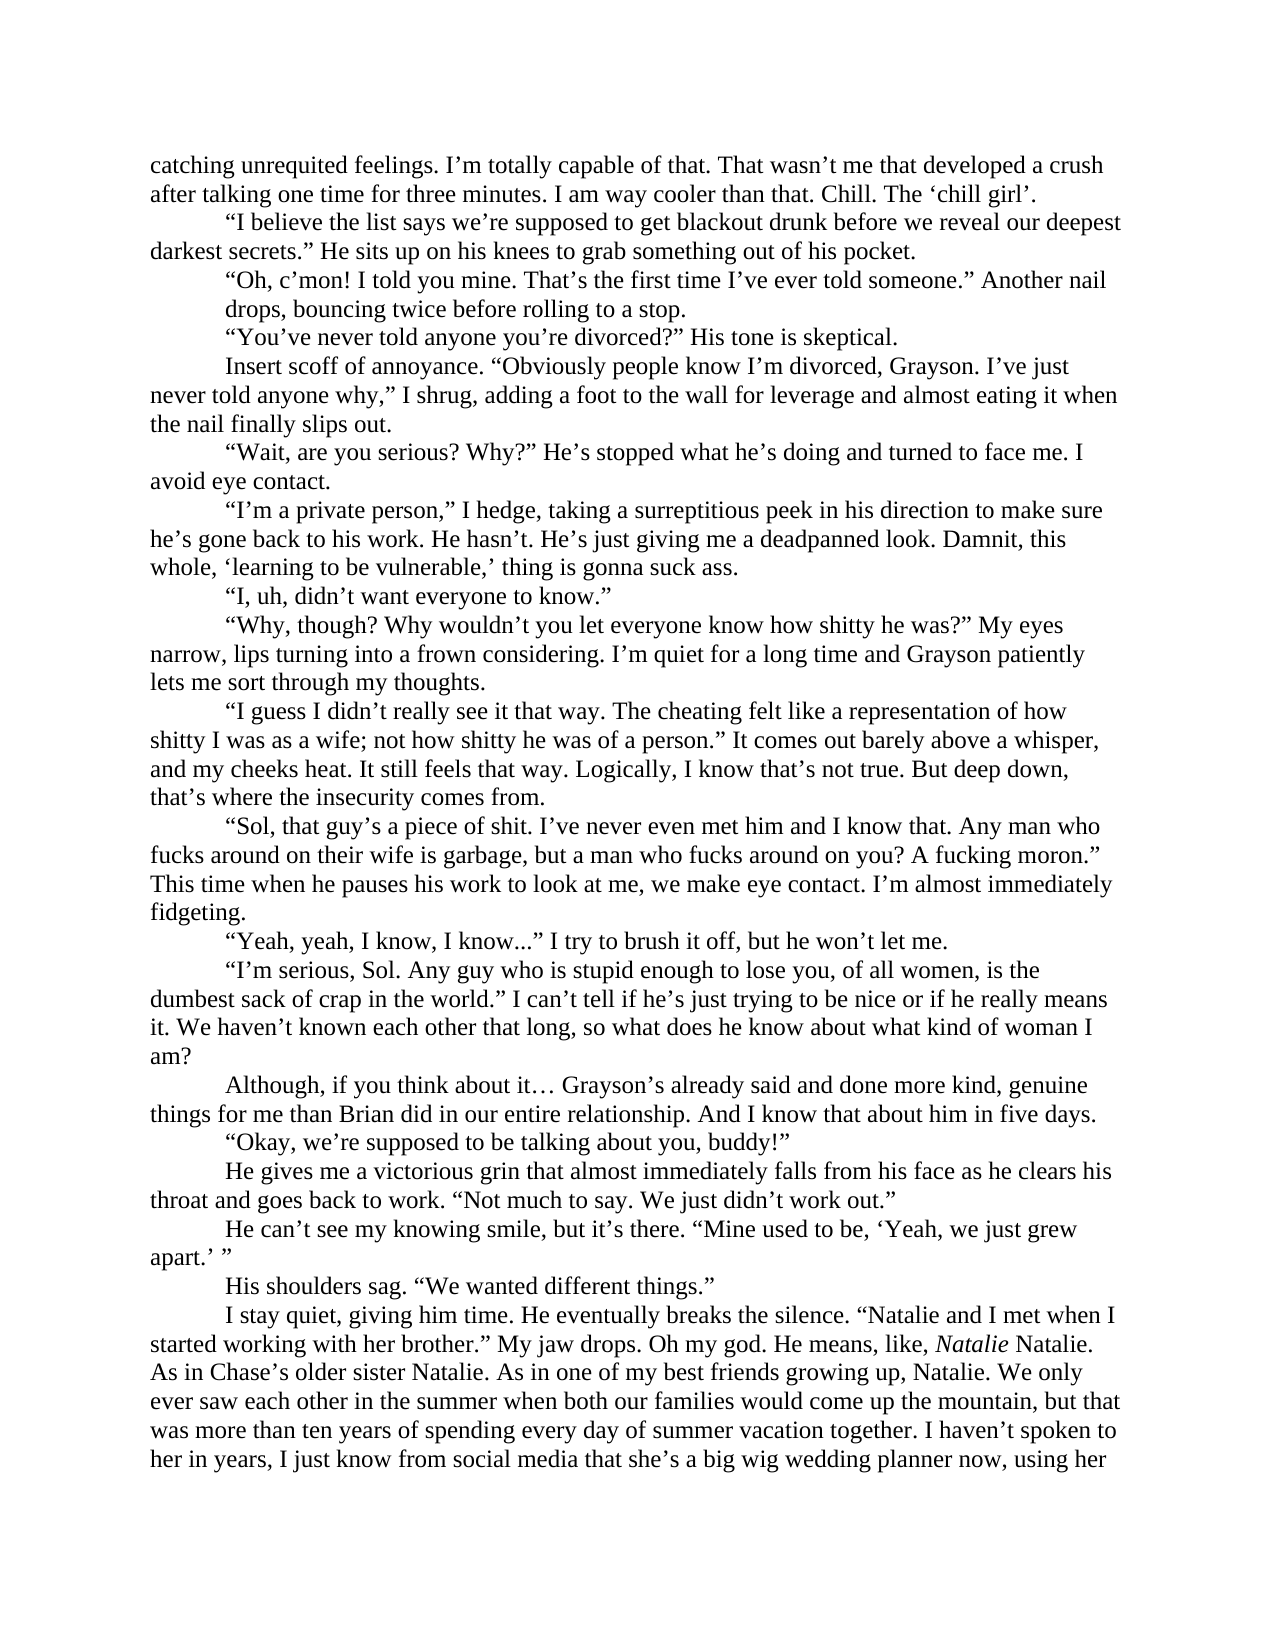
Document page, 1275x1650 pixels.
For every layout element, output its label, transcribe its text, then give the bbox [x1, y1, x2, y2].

text drops, bouncing twice before rolling to a stop. [150, 294, 1125, 322]
text “Oh, c’mon! I told you mine. That’s the first time I’ve ever told someone.” Another nail [150, 265, 1125, 294]
text “Yeah, yeah, I know, I know...” I try to brush it off, but he won’t let me. [150, 926, 1125, 955]
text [150, 1300, 1125, 1472]
text “Why, though? Why wouldn’t you let everyone know how shitty he was?” My eyes narrow, lips turning into a frown considering. I’m quiet for a long time and Grayson patiently lets me sort through my thoughts. [150, 610, 1125, 696]
text “Okay, we’re supposed to be talking about you, buddy!” [150, 1127, 1125, 1156]
text He gives me a victorious grin that almost immediately falls from his face as he clears his throat and goes back to work. “Not much to say. We just didn’t work out.” [150, 1156, 1125, 1214]
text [150, 150, 1125, 207]
text “You’ve never told anyone you’re divorced?” His tone is skeptical. [150, 322, 1125, 351]
text “Sol, that guy’s a piece of shit. I’ve never even met him and I know that. Any man who fucks around on their wife is garbage, but a man who fucks around on you? A fucking moron.” This time when he pauses his work to look at me, we make eye contact. I’m almost immediately fidgeting. [150, 811, 1125, 926]
text “I believe the list says we’re supposed to get blackout drunk before we reveal our deepest darkest secrets.” He sits up on his knees to grab something out of his pocket. [150, 207, 1125, 265]
text “I’m a private person,” I hedge, taking a surreptitious peek in his direction to make sure he’s gone back to his work. He hasn’t. He’s just giving me a deadpanned look. Damnit, this whole, ‘learning to be vulnerable,’ thing is gonna suck ass. [150, 495, 1125, 581]
text Although, if you think about it… Grayson’s already said and done more kind, genuine things for me than Brian did in our entire relationship. And I know that about him in five days. [150, 1070, 1125, 1127]
text Insert scoff of annoyance. “Obviously people know I’m divorced, Grayson. I’ve just never told anyone why,” I shrug, adding a foot to the wall for leverage and almost eating it when the nail finally slips out. [150, 351, 1125, 437]
text His shoulders sag. “We wanted different things.” [150, 1271, 1125, 1300]
text He can’t see my knowing smile, but it’s there. “Mine used to be, ‘Yeah, we just grew apart.’ ” [150, 1214, 1125, 1271]
text “I guess I didn’t really see it that way. The cheating felt like a representation of how shitty I was as a wife; not how shitty he was of a person.” It comes out barely above a whisper, and my cheeks heat. It still feels that way. Logically, I know that’s not true. But deep down, that’s where the insecurity comes from. [150, 696, 1125, 811]
text “Wait, are you serious? Why?” He’s stopped what he’s doing and turned to face me. I avoid eye contact. [150, 437, 1125, 495]
text “I, uh, didn’t want everyone to know.” [150, 581, 1125, 610]
text “I’m serious, Sol. Any guy who is stupid enough to lose you, of all women, is the dumbest sack of crap in the world.” I can’t tell if he’s just trying to be nice or if he really means it. We haven’t known each other that long, so what does he know about what kind of woman I am? [150, 955, 1125, 1070]
